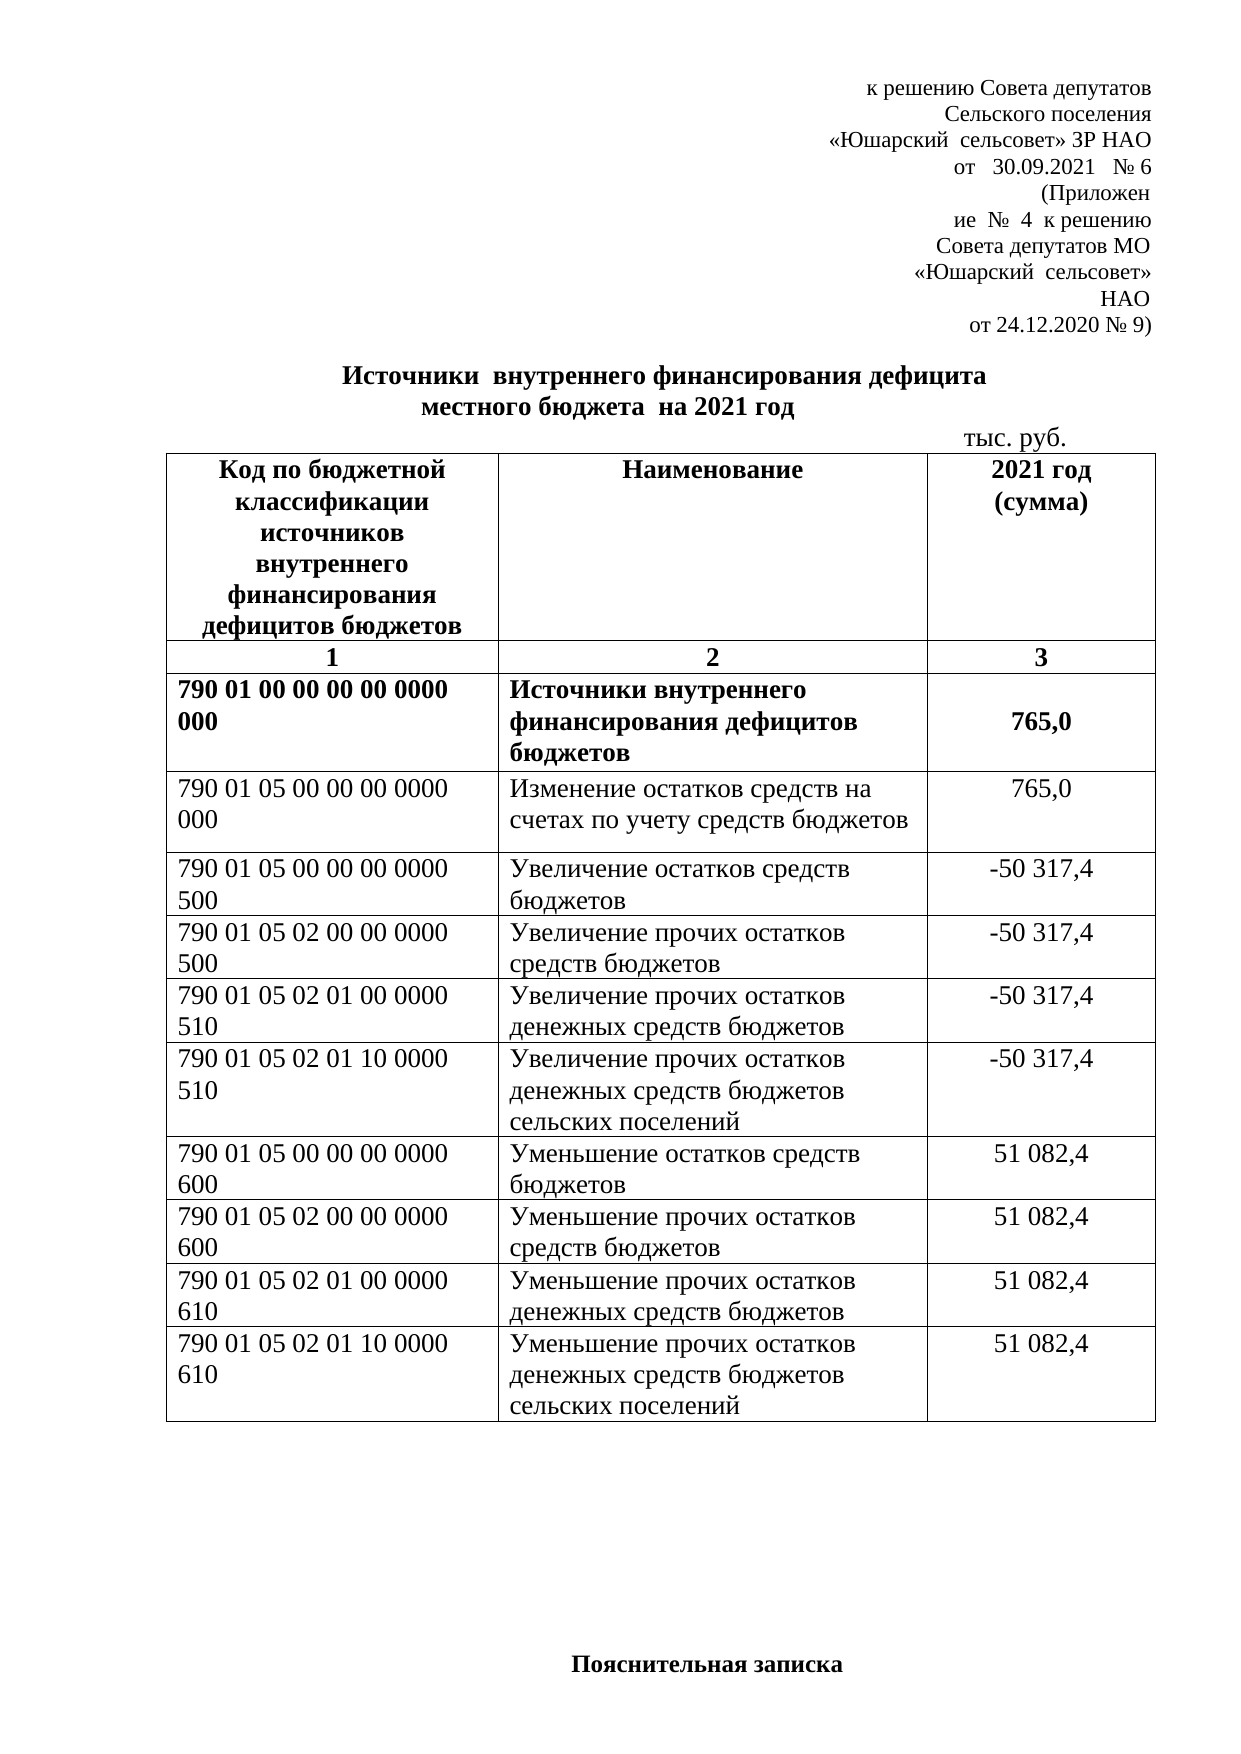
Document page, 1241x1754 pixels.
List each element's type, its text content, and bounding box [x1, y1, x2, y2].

table_cell Уменьшение прочих остатков денежных средств бюджетов сельских поселений [499, 1327, 927, 1421]
table_cell 765,0 [928, 772, 1155, 852]
table_cell Увеличение прочих остатков денежных средств бюджетов сельских поселений [499, 1043, 927, 1136]
table_cell 51 082,4 [928, 1327, 1155, 1421]
table_cell 2 [499, 641, 927, 672]
table_cell 790 01 00 00 00 00 0000 000 [167, 674, 498, 771]
table_cell Изменение остатков средств на счетах по учету средств бюджетов [499, 772, 927, 852]
table_cell -50 317,4 [928, 1043, 1155, 1136]
table_cell -50 317,4 [928, 853, 1155, 915]
table_cell 790 01 05 00 00 00 0000 600 [167, 1137, 498, 1199]
table_header 2021 год (сумма) [928, 454, 1155, 640]
text НАО от 24.12.2020 № 9) [177, 285, 1152, 337]
text Источники внутреннего финансирования дефицита [177, 359, 1152, 390]
table_cell 765,0 [928, 674, 1155, 771]
table_cell Уменьшение прочих остатков средств бюджетов [499, 1200, 927, 1263]
text (Приложение № 4 к решению [177, 179, 1152, 232]
table_cell 3 [928, 641, 1155, 672]
table_cell 790 01 05 02 01 00 0000 510 [167, 979, 498, 1042]
table_cell 1 [167, 641, 498, 672]
table_header Код по бюджетной классификации источников внутреннего финансирования дефицитов бюджетов [167, 454, 498, 640]
table_cell Уменьшение прочих остатков денежных средств бюджетов [499, 1264, 927, 1326]
table_cell 790 01 05 02 00 00 0000 500 [167, 916, 498, 978]
table_cell 790 01 05 02 00 00 0000 600 [167, 1200, 498, 1263]
table_cell 790 01 05 02 01 00 0000 610 [167, 1264, 498, 1326]
table_cell Увеличение прочих остатков средств бюджетов [499, 916, 927, 978]
table_cell Источники внутреннего финансирования дефицитов бюджетов [499, 674, 927, 771]
table_cell -50 317,4 [928, 979, 1155, 1042]
table_cell 51 082,4 [928, 1200, 1155, 1263]
table_cell 790 01 05 00 00 00 0000 000 [167, 772, 498, 852]
table_cell 51 082,4 [928, 1137, 1155, 1199]
table_cell 790 01 05 02 01 10 0000 610 [167, 1327, 498, 1421]
text местного бюджета на 2021 год [177, 390, 1152, 421]
table_cell Увеличение остатков средств бюджетов [499, 853, 927, 915]
table_cell -50 317,4 [928, 916, 1155, 978]
table_header Наименование [499, 454, 927, 640]
table_cell 51 082,4 [928, 1264, 1155, 1326]
table_cell Увеличение прочих остатков денежных средств бюджетов [499, 979, 927, 1042]
text к решению Совета депутатов Сельского поселения «Юшарский сельсовет» ЗР НАО [177, 74, 1152, 153]
text тыс. руб. [177, 421, 1152, 452]
text от 30.09.2021 № 6 [177, 153, 1152, 179]
table_cell 790 01 05 00 00 00 0000 500 [167, 853, 498, 915]
text Совета депутатов МО «Юшарский сельсовет» [177, 232, 1152, 285]
text Пояснительная записка [177, 1649, 1152, 1678]
table_cell Уменьшение остатков средств бюджетов [499, 1137, 927, 1199]
table_cell 790 01 05 02 01 10 0000 510 [167, 1043, 498, 1136]
